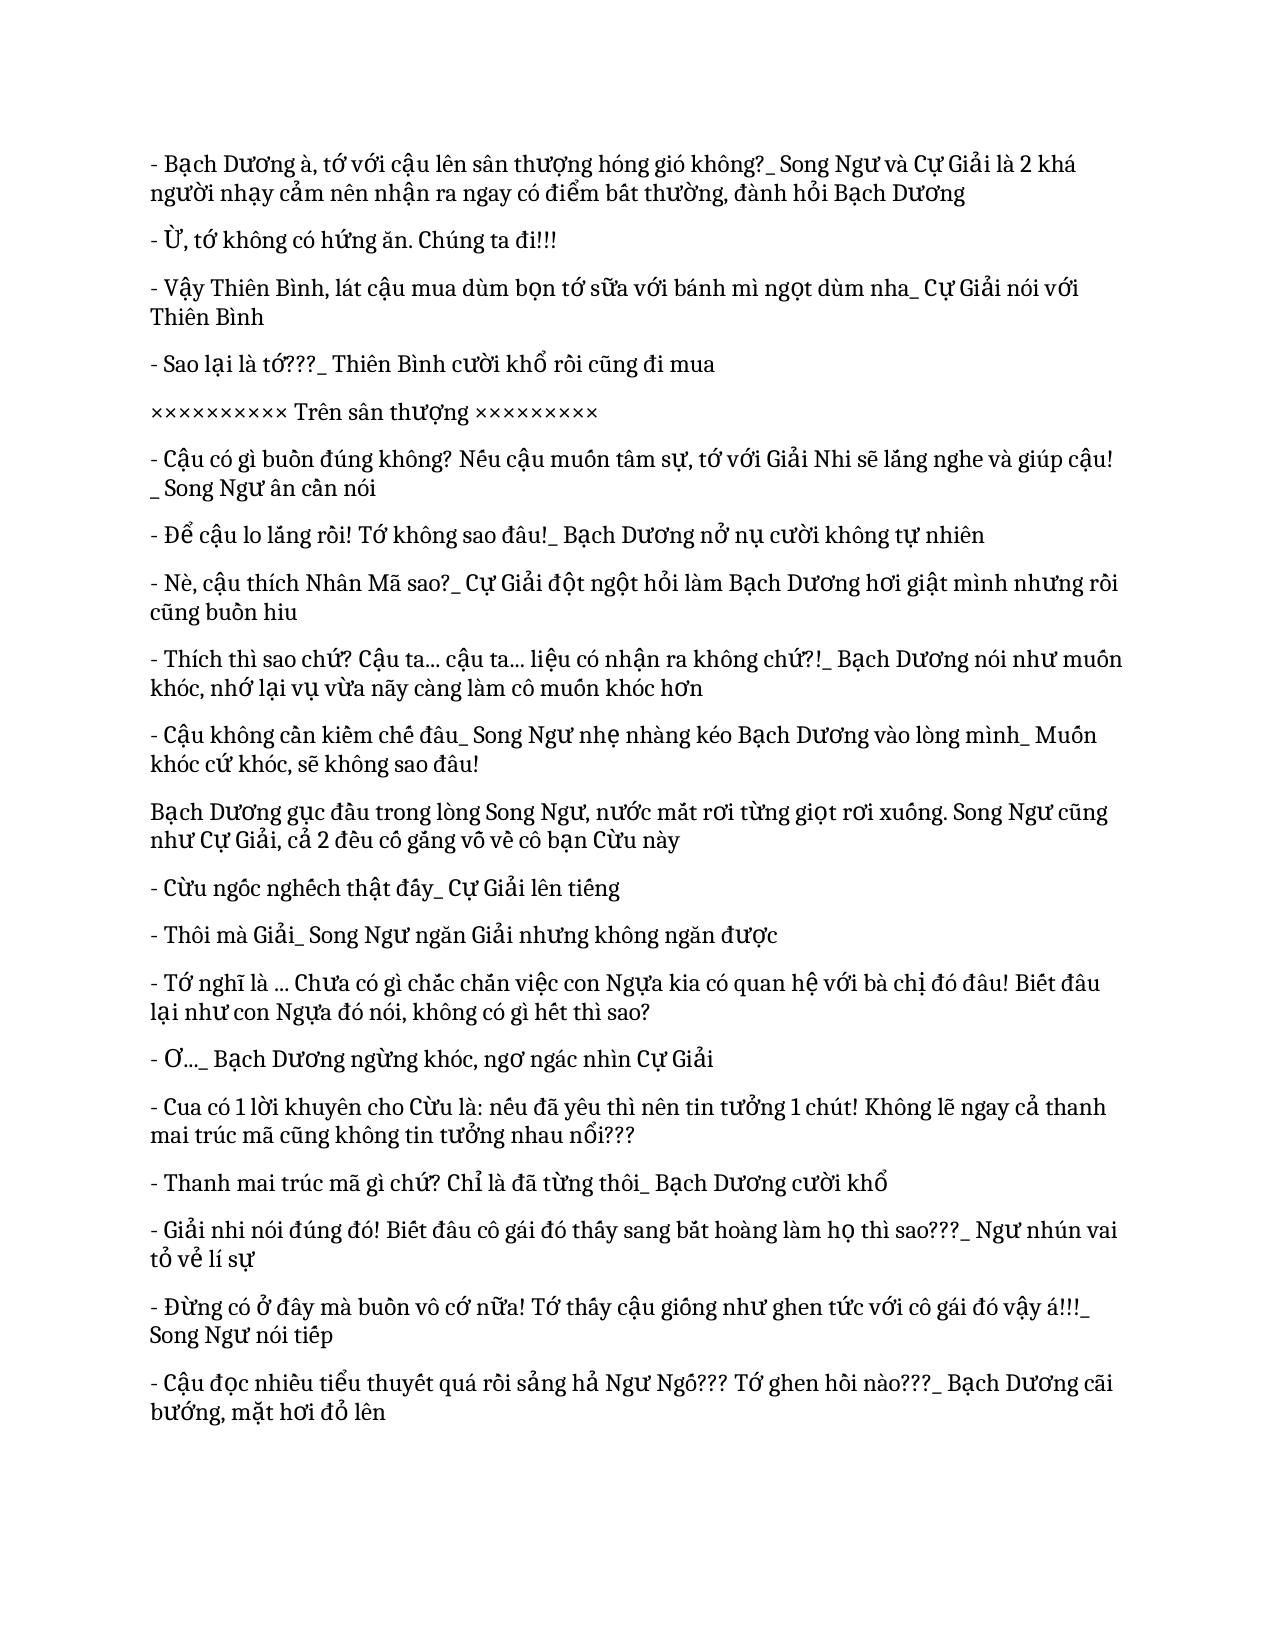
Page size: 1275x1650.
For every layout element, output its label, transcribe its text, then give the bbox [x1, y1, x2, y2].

text - Để cậu lo lắng rồi! Tớ không sao đâu!_ Bạch Dương nở nụ cười không tự nhiên [150, 521, 1125, 550]
text - Thích thì sao chứ? Cậu ta... cậu ta... liệu có nhận ra không chứ?!_ Bạch Dương nói như muốn khóc, nhớ lại vụ vừa nãy càng làm cô muốn khóc hơn [150, 645, 1125, 702]
text ×××××××××× Trên sân thượng ××××××××× [150, 397, 1125, 426]
text - Sao lại là tớ???_ Thiên Bình cười khổ rồi cũng đi mua [150, 350, 1125, 379]
text - Vậy Thiên Bình, lát cậu mua dùm bọn tớ sữa với bánh mì ngọt dùm nha_ Cự Giải nói với Thiên Bình [150, 274, 1125, 331]
text - Giải nhi nói đúng đó! Biết đâu cô gái đó thấy sang bắt hoàng làm họ thì sao???_ Ngư nhún vai tỏ vẻ lí sự [150, 1216, 1125, 1274]
text - Cậu có gì buồn đúng không? Nếu cậu muốn tâm sự, tớ với Giải Nhi sẽ lắng nghe và giúp cậu! _ Song Ngư ân cần nói [150, 445, 1125, 502]
text - Ơ..._ Bạch Dương ngừng khóc, ngơ ngác nhìn Cự Giải [150, 1045, 1125, 1074]
text - Thôi mà Giải_ Song Ngư ngăn Giải nhưng không ngăn được [150, 921, 1125, 950]
text - Cậu không cần kiềm chế đâu_ Song Ngư nhẹ nhàng kéo Bạch Dương vào lòng mình_ Muốn khóc cứ khóc, sẽ không sao đâu! [150, 721, 1125, 779]
text - Bạch Dương à, tớ với cậu lên sân thượng hóng gió không?_ Song Ngư và Cự Giải là 2 khá người nhạy cảm nên nhận ra ngay có điểm bất thường, đành hỏi Bạch Dương [150, 150, 1125, 207]
text - Cừu ngốc nghếch thật đấy_ Cự Giải lên tiếng [150, 874, 1125, 902]
text - Đừng có ở đây mà buồn vô cớ nữa! Tớ thấy cậu giống như ghen tức với cô gái đó vậy á!!!_ Song Ngư nói tiếp [150, 1292, 1125, 1350]
text - Ừ, tớ không có hứng ăn. Chúng ta đi!!! [150, 226, 1125, 255]
text - Cua có 1 lời khuyên cho Cừu là: nếu đã yêu thì nên tin tưởng 1 chút! Không lẽ ngay cả thanh mai trúc mã cũng không tin tưởng nhau nổi??? [150, 1092, 1125, 1150]
text Bạch Dương gục đầu trong lòng Song Ngư, nước mắt rơi từng giọt rơi xuống. Song Ngư cũng như Cự Giải, cả 2 đều cố gắng vỗ về cô bạn Cừu này [150, 797, 1125, 855]
text - Thanh mai trúc mã gì chứ? Chỉ là đã từng thôi_ Bạch Dương cười khổ [150, 1169, 1125, 1197]
text - Nè, cậu thích Nhân Mã sao?_ Cự Giải đột ngột hỏi làm Bạch Dương hơi giật mình nhưng rồi cũng buồn hiu [150, 569, 1125, 626]
text - Tớ nghĩ là ... Chưa có gì chắc chắn việc con Ngựa kia có quan hệ với bà chị đó đâu! Biết đâu lại như con Ngựa đó nói, không có gì hết thì sao? [150, 969, 1125, 1026]
text - Cậu đọc nhiều tiểu thuyết quá rồi sảng hả Ngư Ngố??? Tớ ghen hồi nào???_ Bạch Dương cãi bướng, mặt hơi đỏ lên [150, 1369, 1125, 1426]
